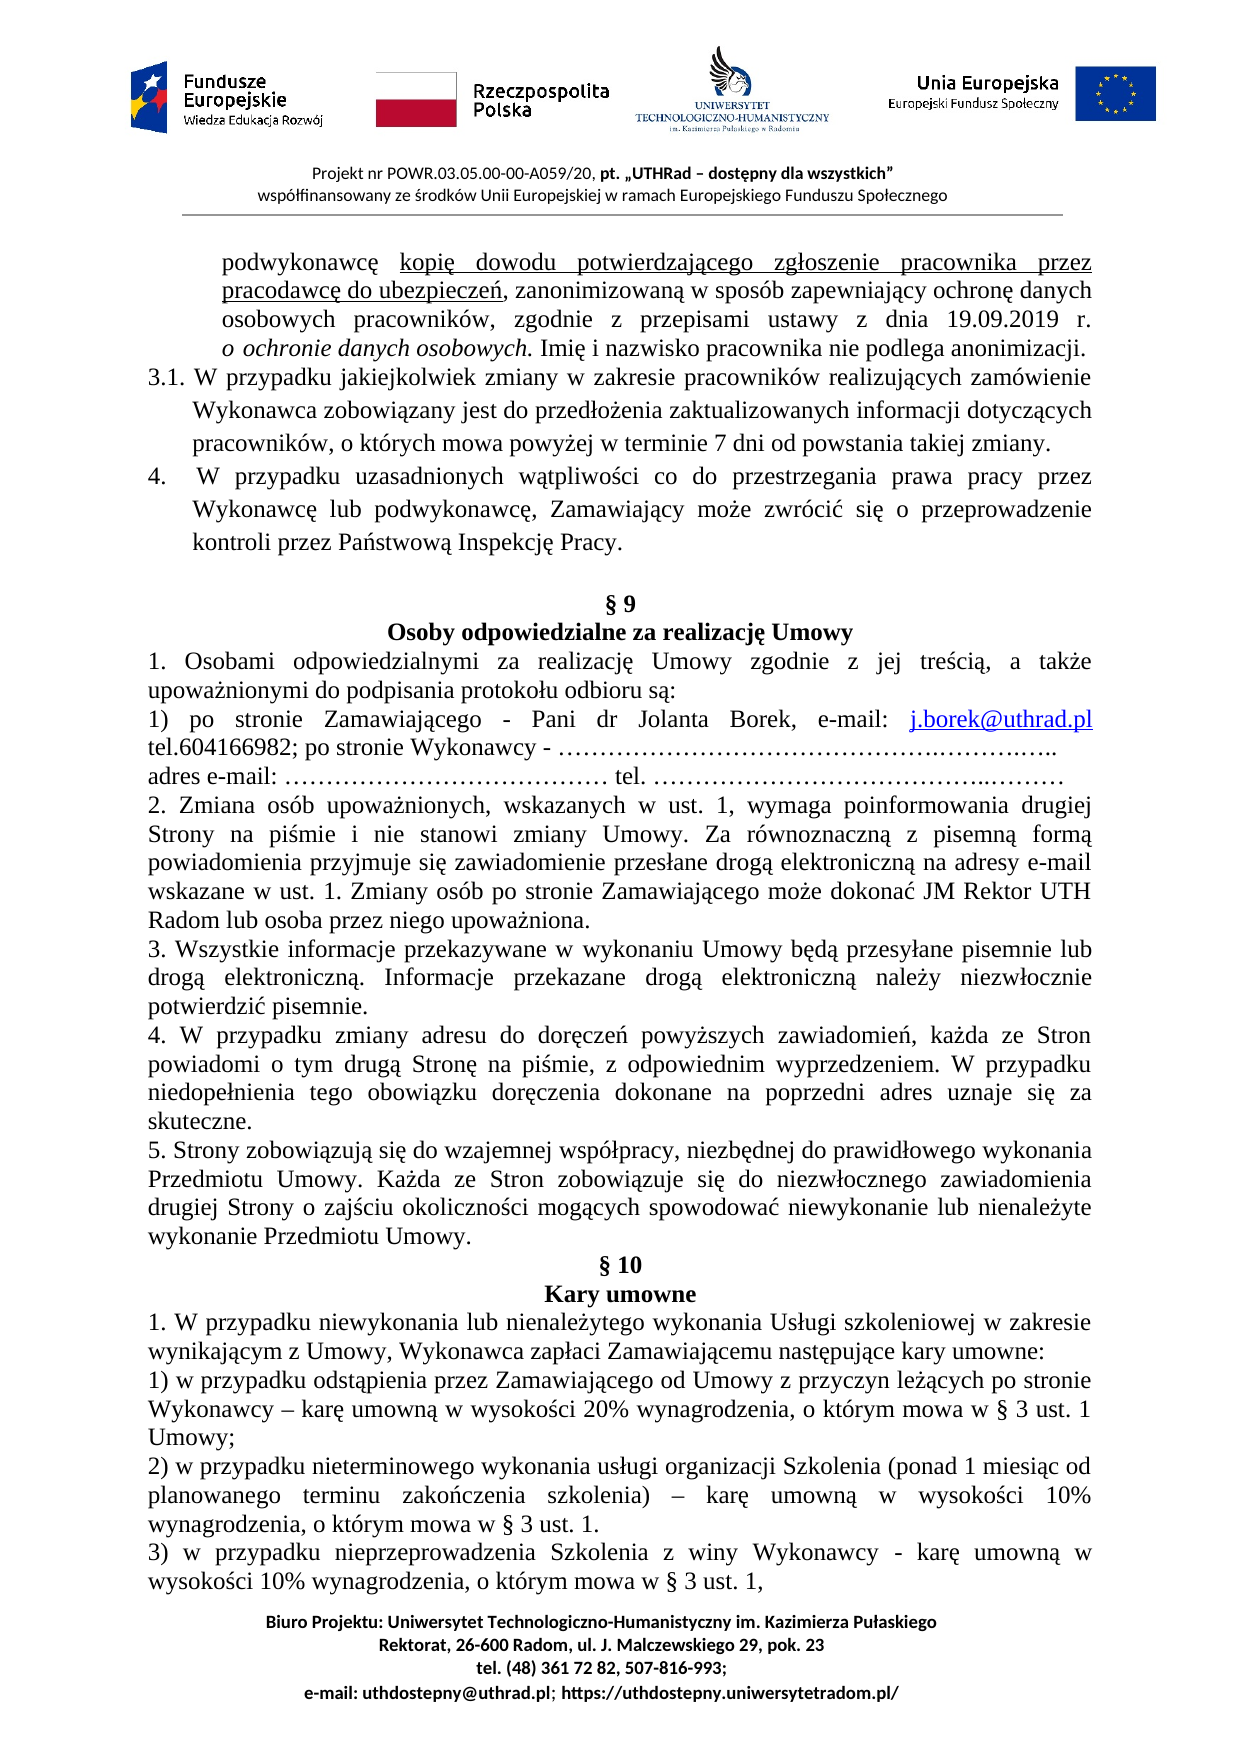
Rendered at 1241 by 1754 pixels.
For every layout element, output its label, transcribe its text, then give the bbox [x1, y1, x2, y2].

text 3) w przypadku nieprzeprowadzenia Szkolenia z winy Wykonawcy - karę umowną w wysokości 10% wynagrodzenia, o którym mowa w § 3 ust. 1, [148, 1537, 1092, 1595]
text 5. Strony zobowiązują się do wzajemnej współpracy, niezbędnej do prawidłowego wykonania Przedmiotu Umowy. Każda ze Stron zobowiązuje się do niezwłocznego zawiadomienia drugiej Strony o zajściu okoliczności mogących spowodować niewykonanie lub nienależyte wykonanie Przedmiotu Umowy. [148, 1135, 1092, 1250]
text 1) w przypadku odstąpienia przez Zamawiającego od Umowy z przyczyn leżących po stronie Wykonawcy – karę umowną w wysokości 20% wynagrodzenia, o którym mowa w § 3 ust. 1 Umowy; [148, 1365, 1092, 1451]
text 1) po stronie Zamawiającego - Pani dr Jolanta Borek, e-mail: j.borek@uthrad.pl tel.604166982; po stronie Wykonawcy - ……………………………………….……….….. [148, 704, 1092, 761]
text adres e-mail: ………………………………… tel. …………………………………..……… [148, 761, 1092, 790]
text 2) w przypadku nieterminowego wykonania usługi organizacji Szkolenia (ponad 1 miesiąc od planowanego terminu zakończenia szkolenia) – karę umowną w wysokości 10% wynagrodzenia, o którym mowa w § 3 ust. 1. [148, 1451, 1092, 1537]
text 4. W przypadku uzasadnionych wątpliwości co do przestrzegania prawa pracy przez Wykonawcę lub podwykonawcę, Zamawiający może zwrócić się o przeprowadzenie kontroli przez Państwową Inspekcję Pracy. [148, 461, 1092, 556]
text Kary umowne [148, 1279, 1092, 1307]
text 4. W przypadku zmiany adresu do doręczeń powyższych zawiadomień, każda ze Stron powiadomi o tym drugą Stronę na piśmie, z odpowiednim wyprzedzeniem. W przypadku niedopełnienia tego obowiązku doręczenia dokonane na poprzedni adres uznaje się za skuteczne. [148, 1020, 1092, 1135]
text 3.1. W przypadku jakiejkolwiek zmiany w zakresie pracowników realizujących zamówienie Wykonawca zobowiązany jest do przedłożenia zaktualizowanych informacji dotyczących pracowników, o których mowa powyżej w terminie 7 dni od powstania takiej zmiany. [148, 362, 1092, 457]
text 1. Osobami odpowiedzialnymi za realizację Umowy zgodnie z jej treścią, a także upoważnionymi do podpisania protokołu odbioru są: [148, 646, 1092, 704]
text 2. Zmiana osób upoważnionych, wskazanych w ust. 1, wymaga poinformowania drugiej Strony na piśmie i nie stanowi zmiany Umowy. Za równoznaczną z pisemną formą powiadomienia przyjmuje się zawiadomienie przesłane drogą elektroniczną na adresy e-mail wskazane w ust. 1. Zmiany osób po stronie Zamawiającego może dokonać JM Rektor UTH Radom lub osoba przez niego upoważniona. [148, 790, 1092, 934]
text 3. Wszystkie informacje przekazywane w wykonaniu Umowy będą przesyłane pisemnie lub drogą elektroniczną. Informacje przekazane drogą elektroniczną należy niezwłocznie potwierdzić pisemnie. [148, 934, 1092, 1020]
text Osoby odpowiedzialne za realizację Umowy [148, 617, 1092, 646]
text 1. W przypadku niewykonania lub nienależytego wykonania Usługi szkoleniowej w zakresie wynikającym z Umowy, Wykonawca zapłaci Zamawiającemu następujące kary umowne: [148, 1307, 1092, 1365]
picture [113, 44, 1170, 150]
text § 10 [148, 1250, 1092, 1279]
text § 9 [148, 589, 1092, 617]
